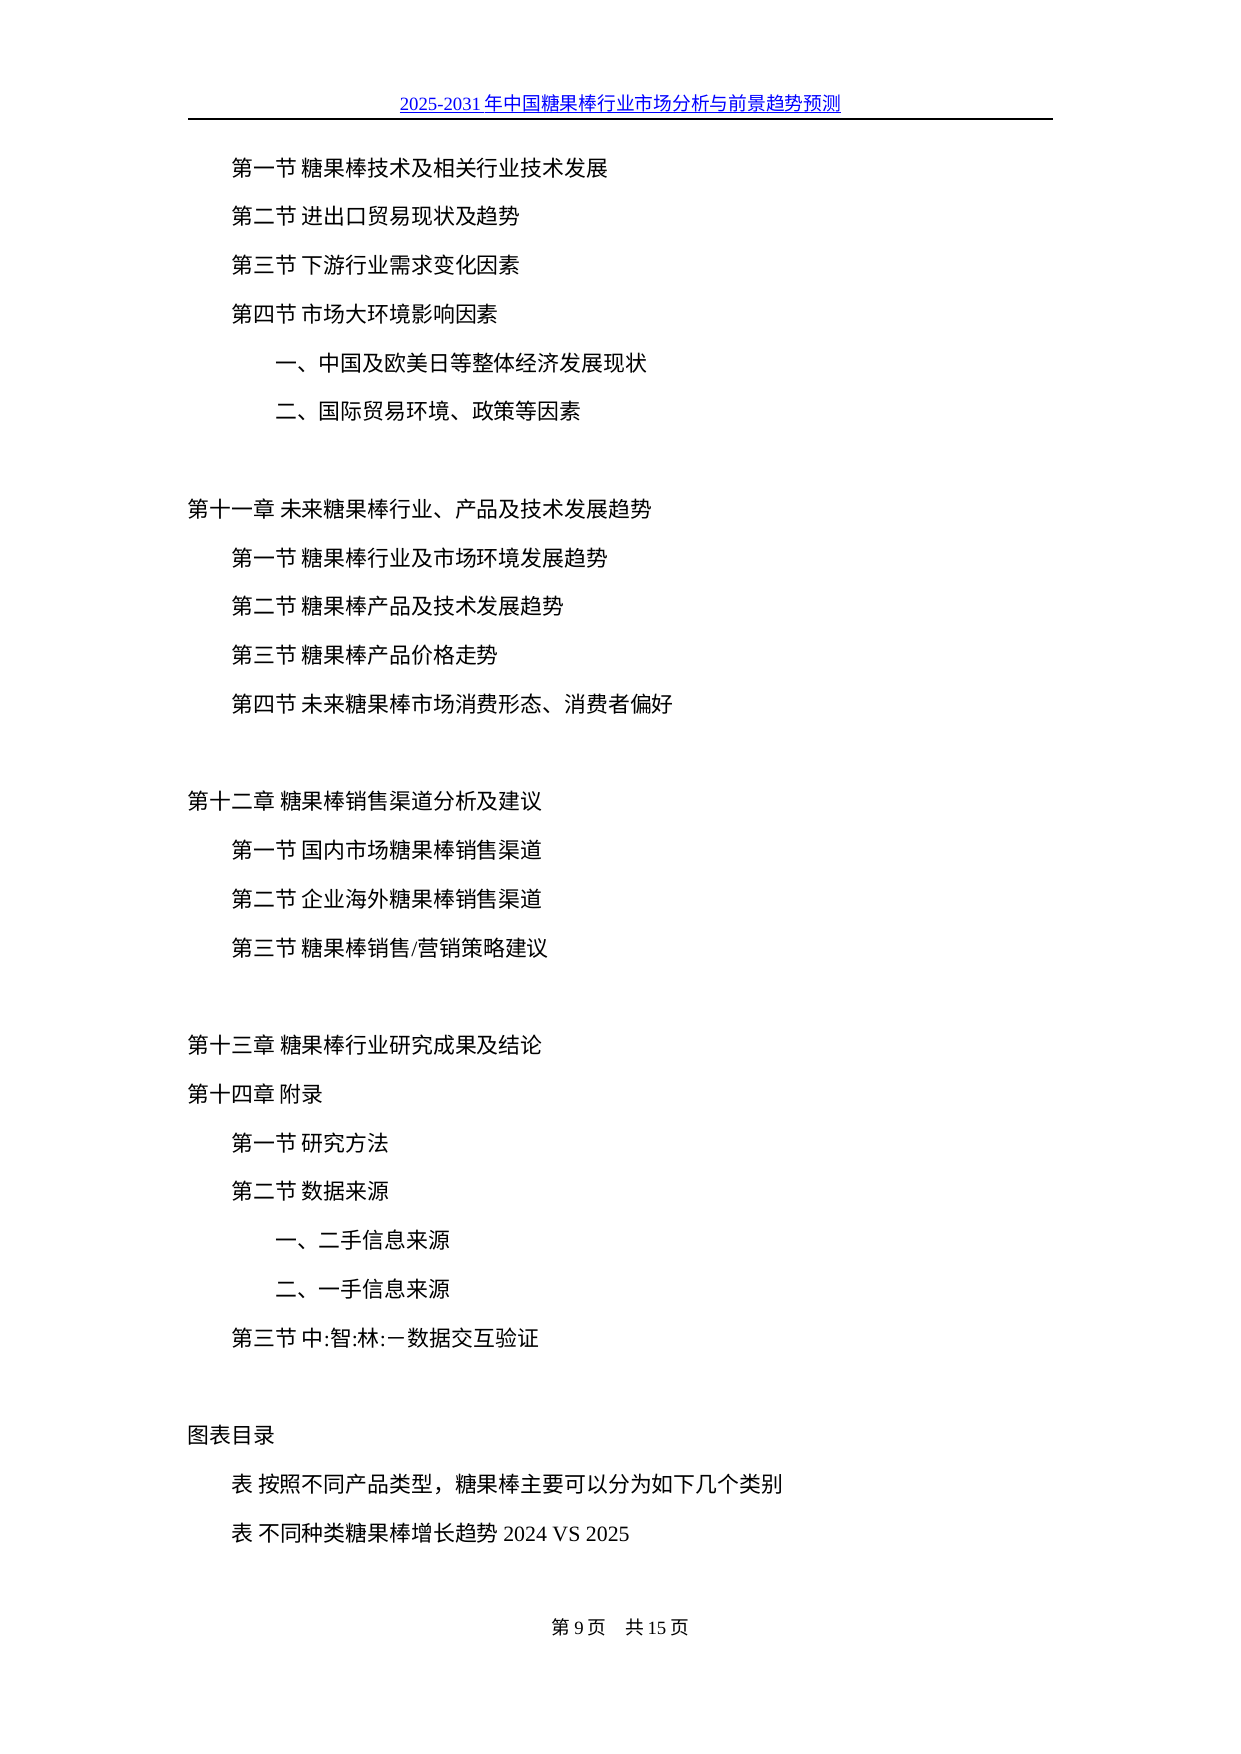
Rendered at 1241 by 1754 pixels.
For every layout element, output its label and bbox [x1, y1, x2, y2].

text [187, 150, 1053, 1548]
